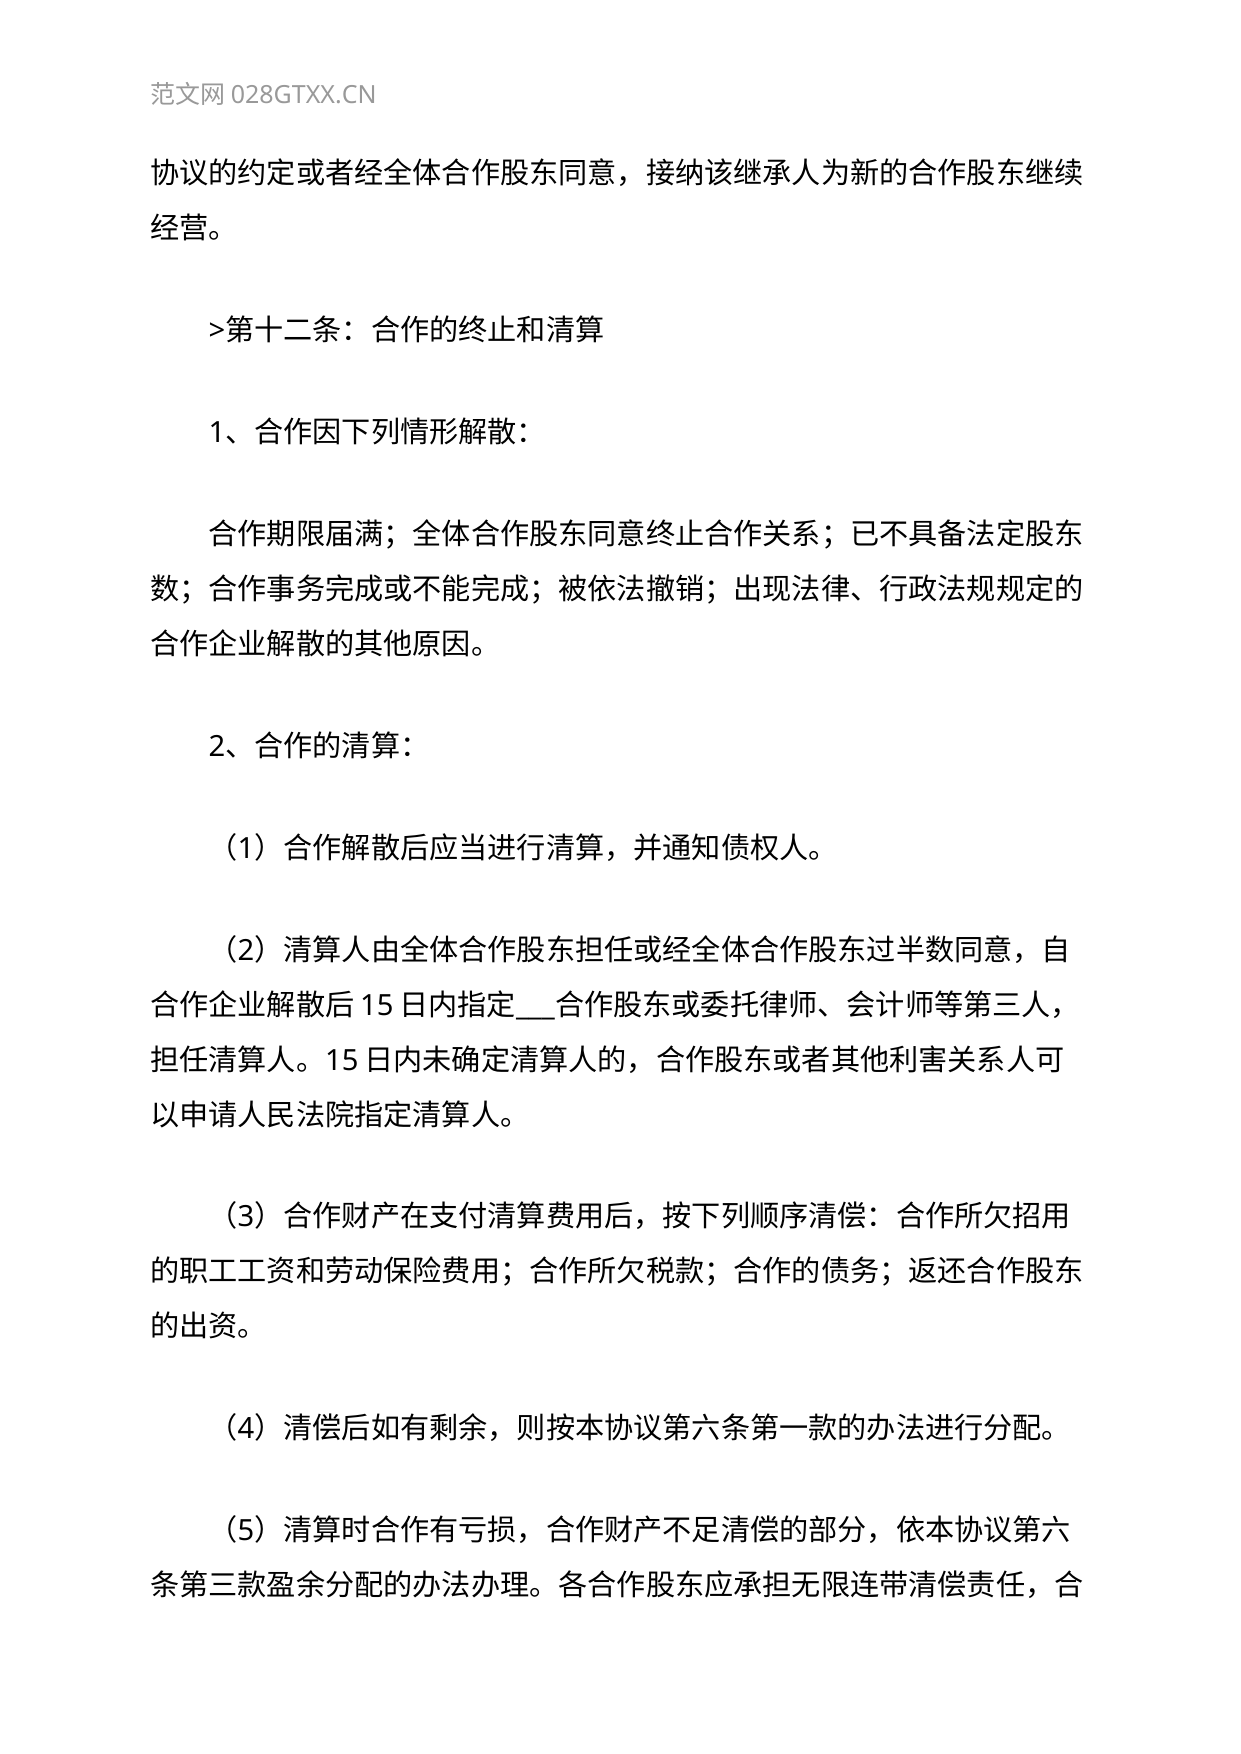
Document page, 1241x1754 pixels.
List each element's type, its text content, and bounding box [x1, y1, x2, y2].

text 1、合作因下列情形解散： [150, 409, 1090, 451]
text >第十二条：合作的终止和清算 [150, 307, 1090, 349]
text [150, 1507, 1090, 1604]
text 合作期限届满；全体合作股东同意终止合作关系；已不具备法定股东数；合作事务完成或不能完成；被依法撤销；出现法律、行政法规规定的合作企业解散的其他原因。 [150, 511, 1090, 663]
text 2、合作的清算： [150, 722, 1090, 764]
text （3）合作财产在支付清算费用后，按下列顺序清偿：合作所欠招用的职工工资和劳动保险费用；合作所欠税款；合作的债务；返还合作股东的出资。 [150, 1193, 1090, 1345]
text （4）清偿后如有剩余，则按本协议第六条第一款的办法进行分配。 [150, 1404, 1090, 1447]
text （2）清算人由全体合作股东担任或经全体合作股东过半数同意，自合作企业解散后15日内指定___合作股东或委托律师、会计师等第三人，担任清算人。15日内未确定清算人的，合作股东或者其他利害关系人可以申请人民法院指定清算人。 [150, 926, 1090, 1133]
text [150, 150, 1090, 247]
text （1）合作解散后应当进行清算，并通知债权人。 [150, 824, 1090, 867]
